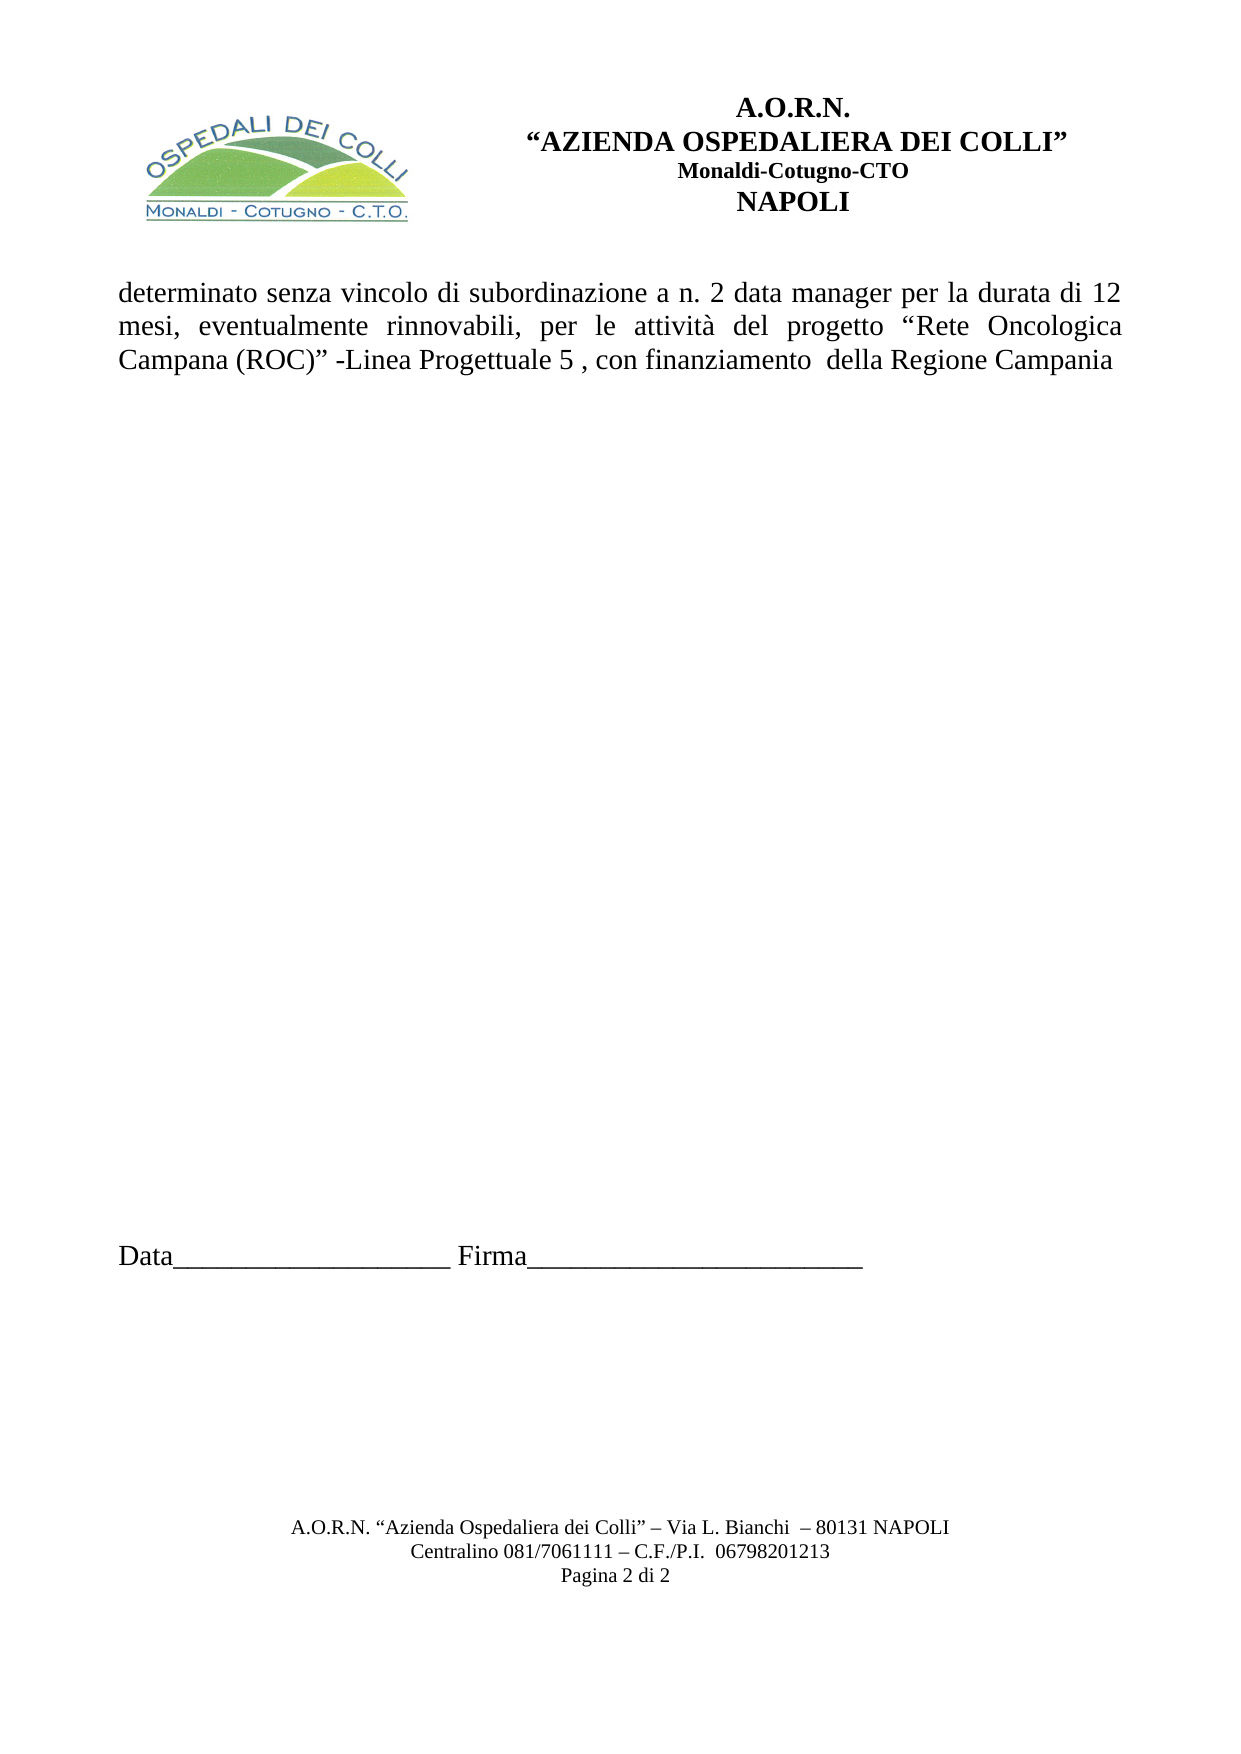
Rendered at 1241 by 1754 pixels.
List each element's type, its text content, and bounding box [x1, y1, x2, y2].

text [118, 275, 1122, 376]
text Data___________________ Firma_______________________ [118, 1238, 1122, 1272]
